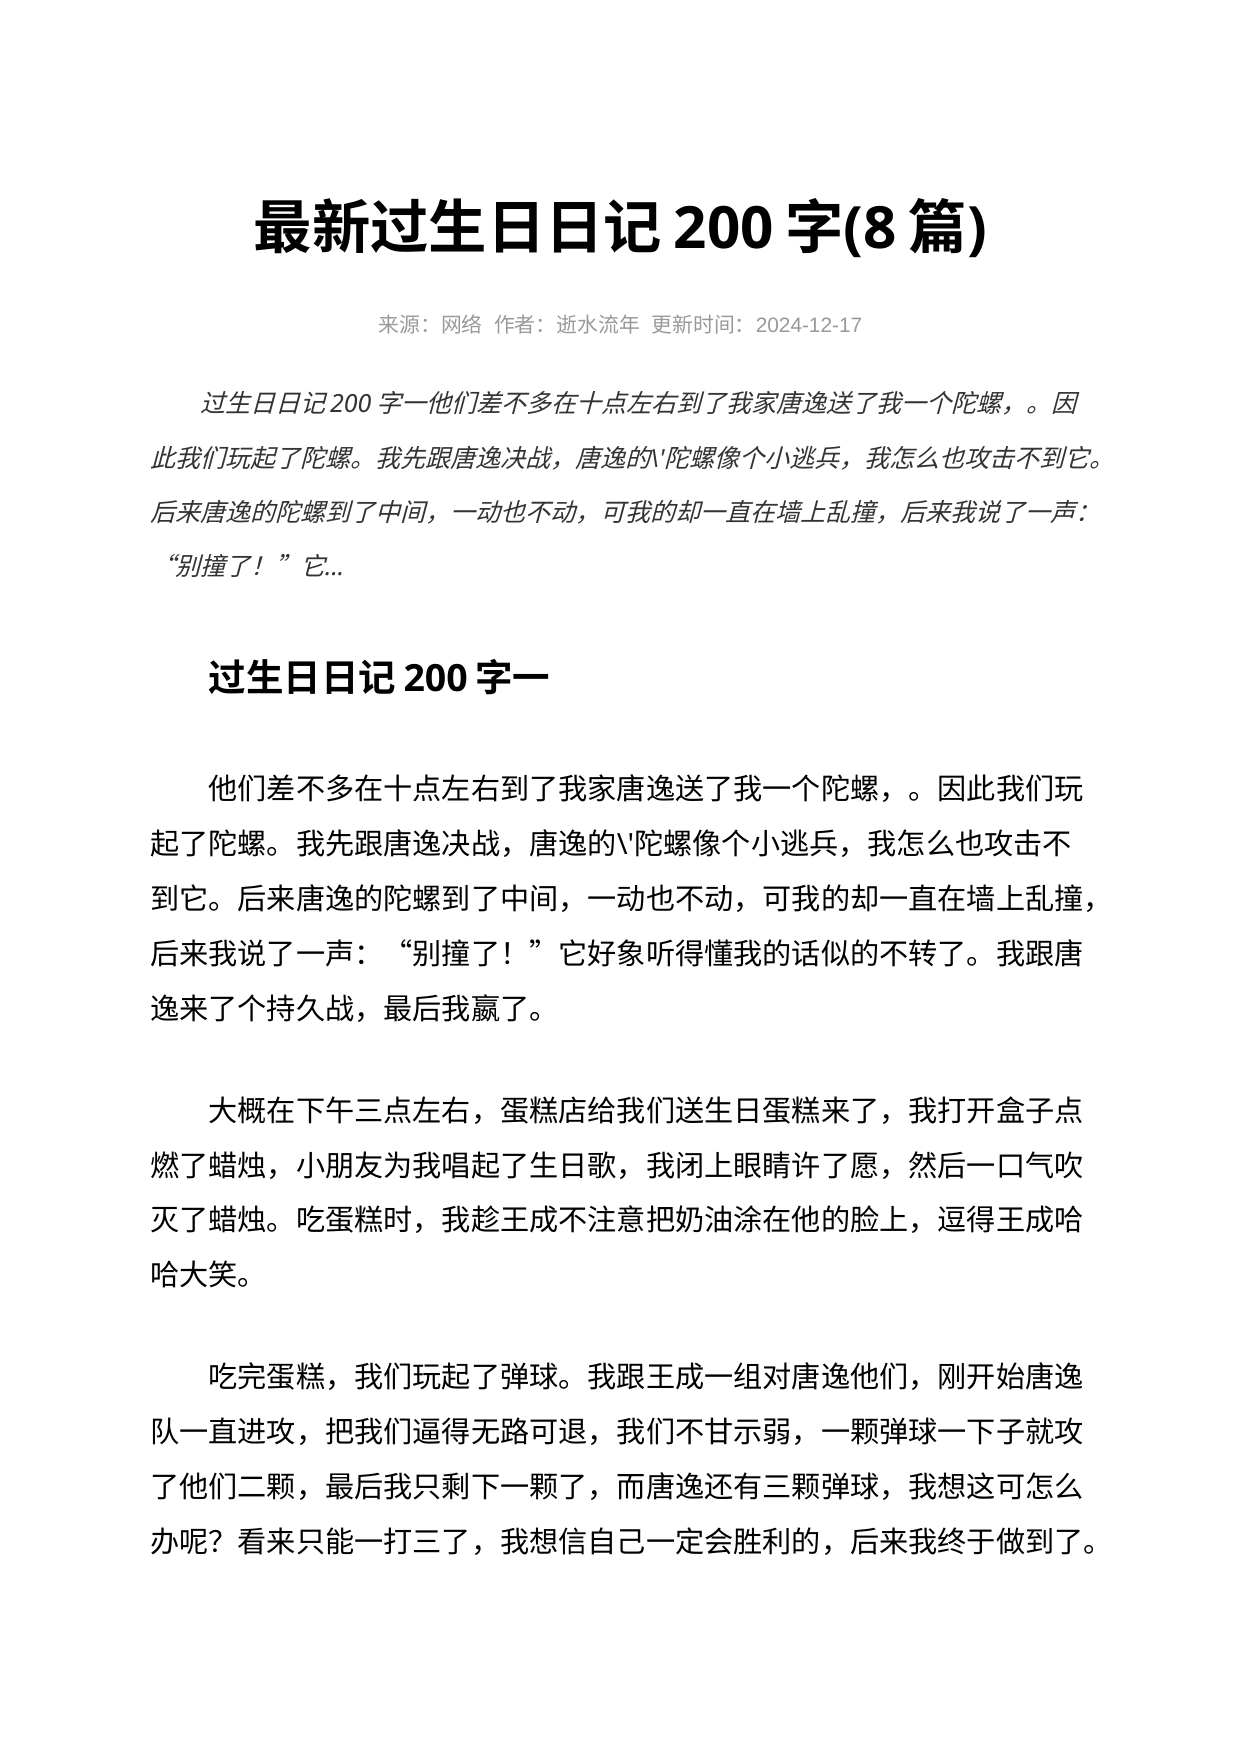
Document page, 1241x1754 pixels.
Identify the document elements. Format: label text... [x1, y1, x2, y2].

text 大概在下午三点左右，蛋糕店给我们送生日蛋糕来了，我打开盒子点燃了蜡烛，小朋友为我唱起了生日歌，我闭上眼睛许了愿，然后一口气吹灭了蜡烛。吃蛋糕时，我趁王成不注意把奶油涂在他的脸上，逗得王成哈哈大笑。 [150, 1087, 1090, 1294]
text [150, 1354, 1090, 1561]
subtitle 最新过生日日记200字(8篇) [150, 181, 1090, 266]
text 过生日日记200字一他们差不多在十点左右到了我家唐逸送了我一个陀螺，。因此我们玩起了陀螺。我先跟唐逸决战，唐逸的\'陀螺像个小逃兵，我怎么也攻击不到它。后来唐逸的陀螺到了中间，一动也不动，可我的却一直在墙上乱撞，后来我说了一声：“别撞了！”它... [150, 384, 1090, 583]
text 他们差不多在十点左右到了我家唐逸送了我一个陀螺，。因此我们玩起了陀螺。我先跟唐逸决战，唐逸的\'陀螺像个小逃兵，我怎么也攻击不到它。后来唐逸的陀螺到了中间，一动也不动，可我的却一直在墙上乱撞，后来我说了一声：“别撞了！”它好象听得懂我的话似的不转了。我跟唐逸来了个持久战，最后我嬴了。 [150, 766, 1090, 1028]
text 来源：网络 作者：逝水流年 更新时间：2024-12-17 [150, 313, 1090, 337]
text 过生日日记200字一 [150, 648, 1090, 703]
